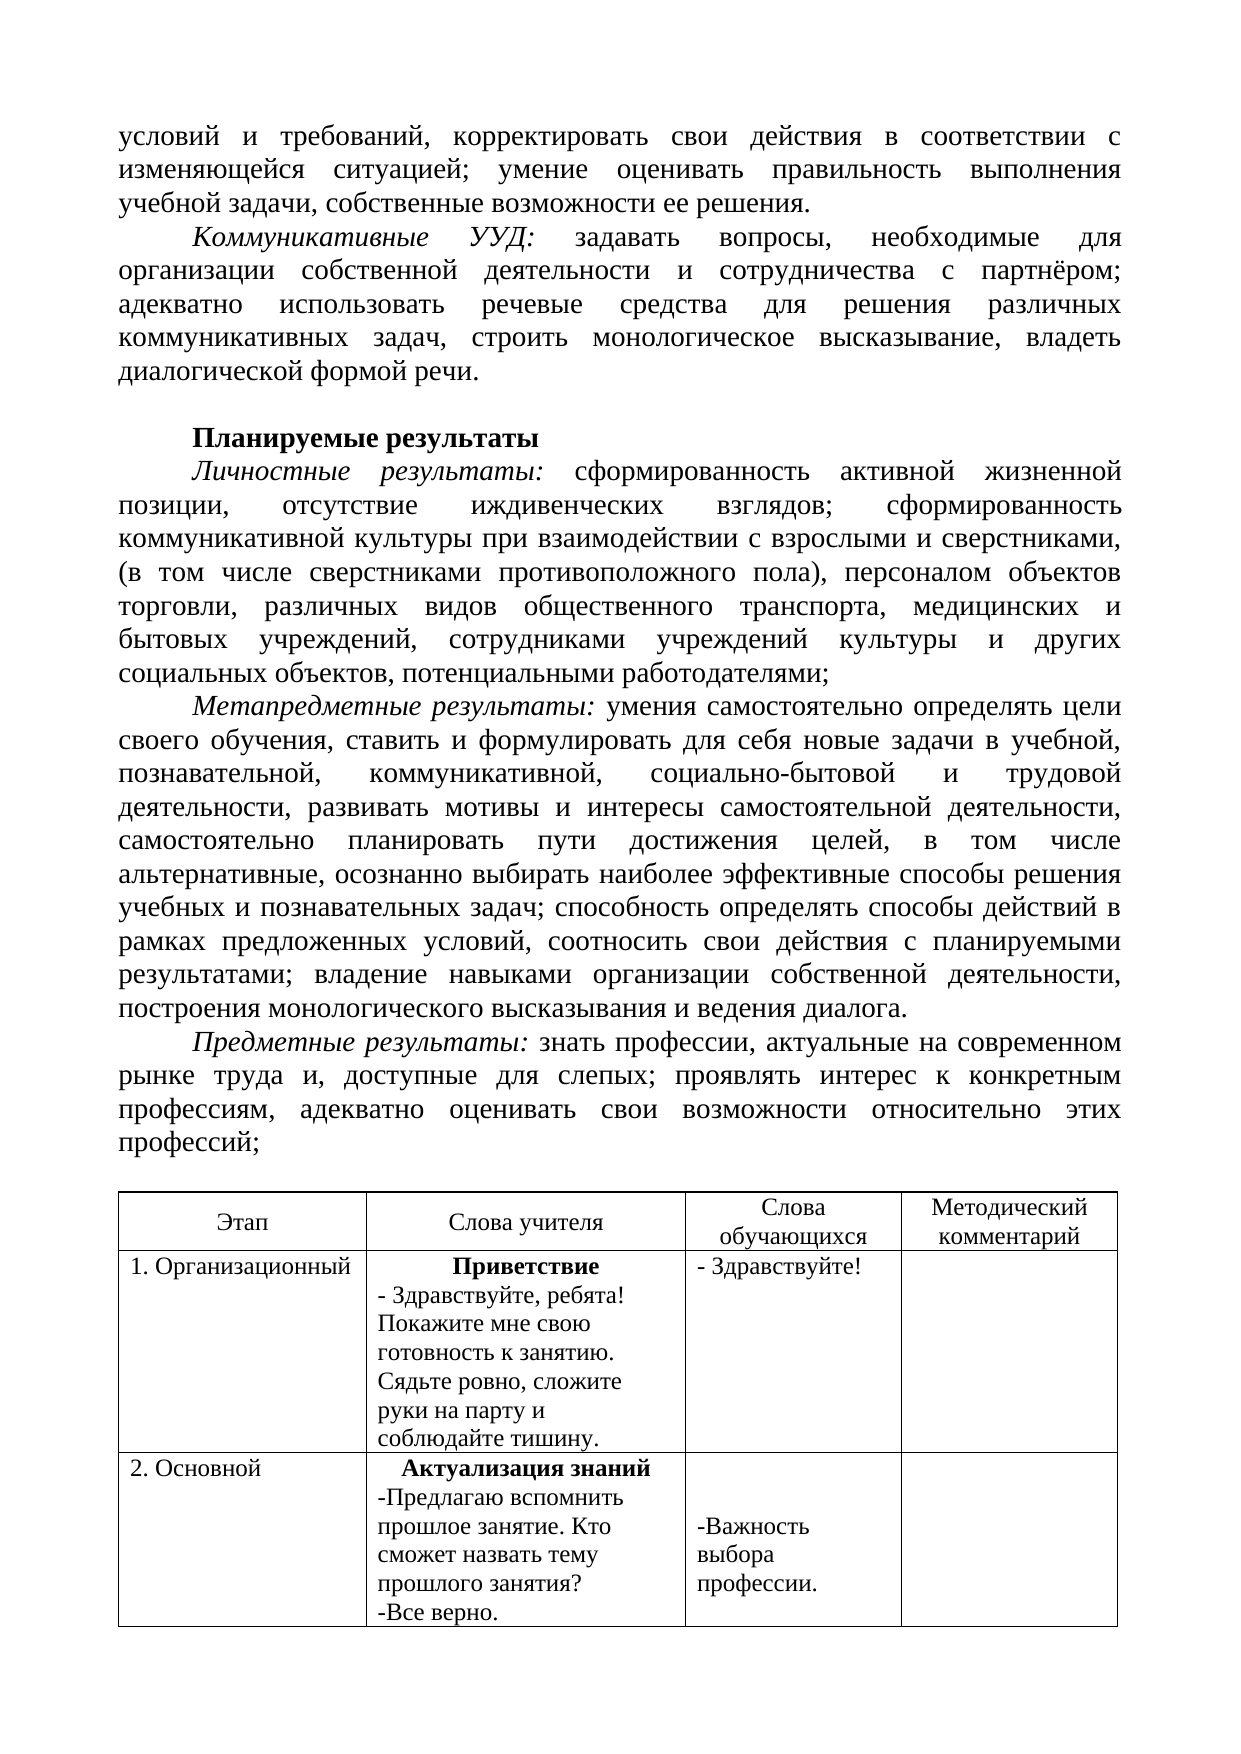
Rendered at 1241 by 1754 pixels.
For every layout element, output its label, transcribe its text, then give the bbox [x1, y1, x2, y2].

table_header Этап [119, 1193, 366, 1250]
table_header Методический комментарий [902, 1193, 1117, 1250]
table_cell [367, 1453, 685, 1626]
table_cell Приветствие - Здравствуйте, ребята! Покажите мне свою готовность к занятию. Сядьте ровно, сложите руки на парту и соблюдайте тишину. [367, 1251, 685, 1452]
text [118, 118, 1122, 219]
table_cell [902, 1453, 1117, 1626]
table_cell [686, 1453, 901, 1626]
text Предметные результаты: знать профессии, актуальные на современном рынке труда и, доступные для слепых; проявлять интерес к конкретным профессиям, адекватно оценивать свои возможности относительно этих профессий; [118, 1024, 1122, 1158]
table_header Слова обучающихся [686, 1193, 901, 1250]
text Коммуникативные УУД: задавать вопросы, необходимые для организации собственной деятельности и сотрудничества с партнёром; адекватно использовать речевые средства для решения различных коммуникативных задач, строить монологическое высказывание, владеть диалогической формой речи. [118, 219, 1122, 386]
table_cell [902, 1251, 1117, 1452]
text Планируемые результаты [118, 420, 1122, 453]
text Метапредметные результаты: умения самостоятельно определять цели своего обучения, ставить и формулировать для себя новые задачи в учебной, познавательной, коммуникативной, социально-бытовой и трудовой деятельности, развивать мотивы и интересы самостоятельной деятельности, самостоятельно планировать пути достижения целей, в том числе альтернативные, осознанно выбирать наиболее эффективные способы решения учебных и познавательных задач; способность определять способы действий в рамках предложенных условий, соотносить свои действия с планируемыми результатами; владение навыками организации собственной деятельности, построения монологического высказывания и ведения диалога. [118, 688, 1122, 1024]
table_cell - Здравствуйте! [686, 1251, 901, 1452]
table_cell 2. Основной [119, 1453, 366, 1626]
text Личностные результаты: сформированность активной жизненной позиции, отсутствие иждивенческих взглядов; сформированность коммуникативной культуры при взаимодействии с взрослыми и сверстниками, (в том числе сверстниками противоположного пола), персоналом объектов торговли, различных видов общественного транспорта, медицинских и бытовых учреждений, сотрудниками учреждений культуры и других социальных объектов, потенциальными работодателями; [118, 453, 1122, 688]
table_header Слова учителя [367, 1193, 685, 1250]
table_cell 1. Организационный [119, 1251, 366, 1452]
